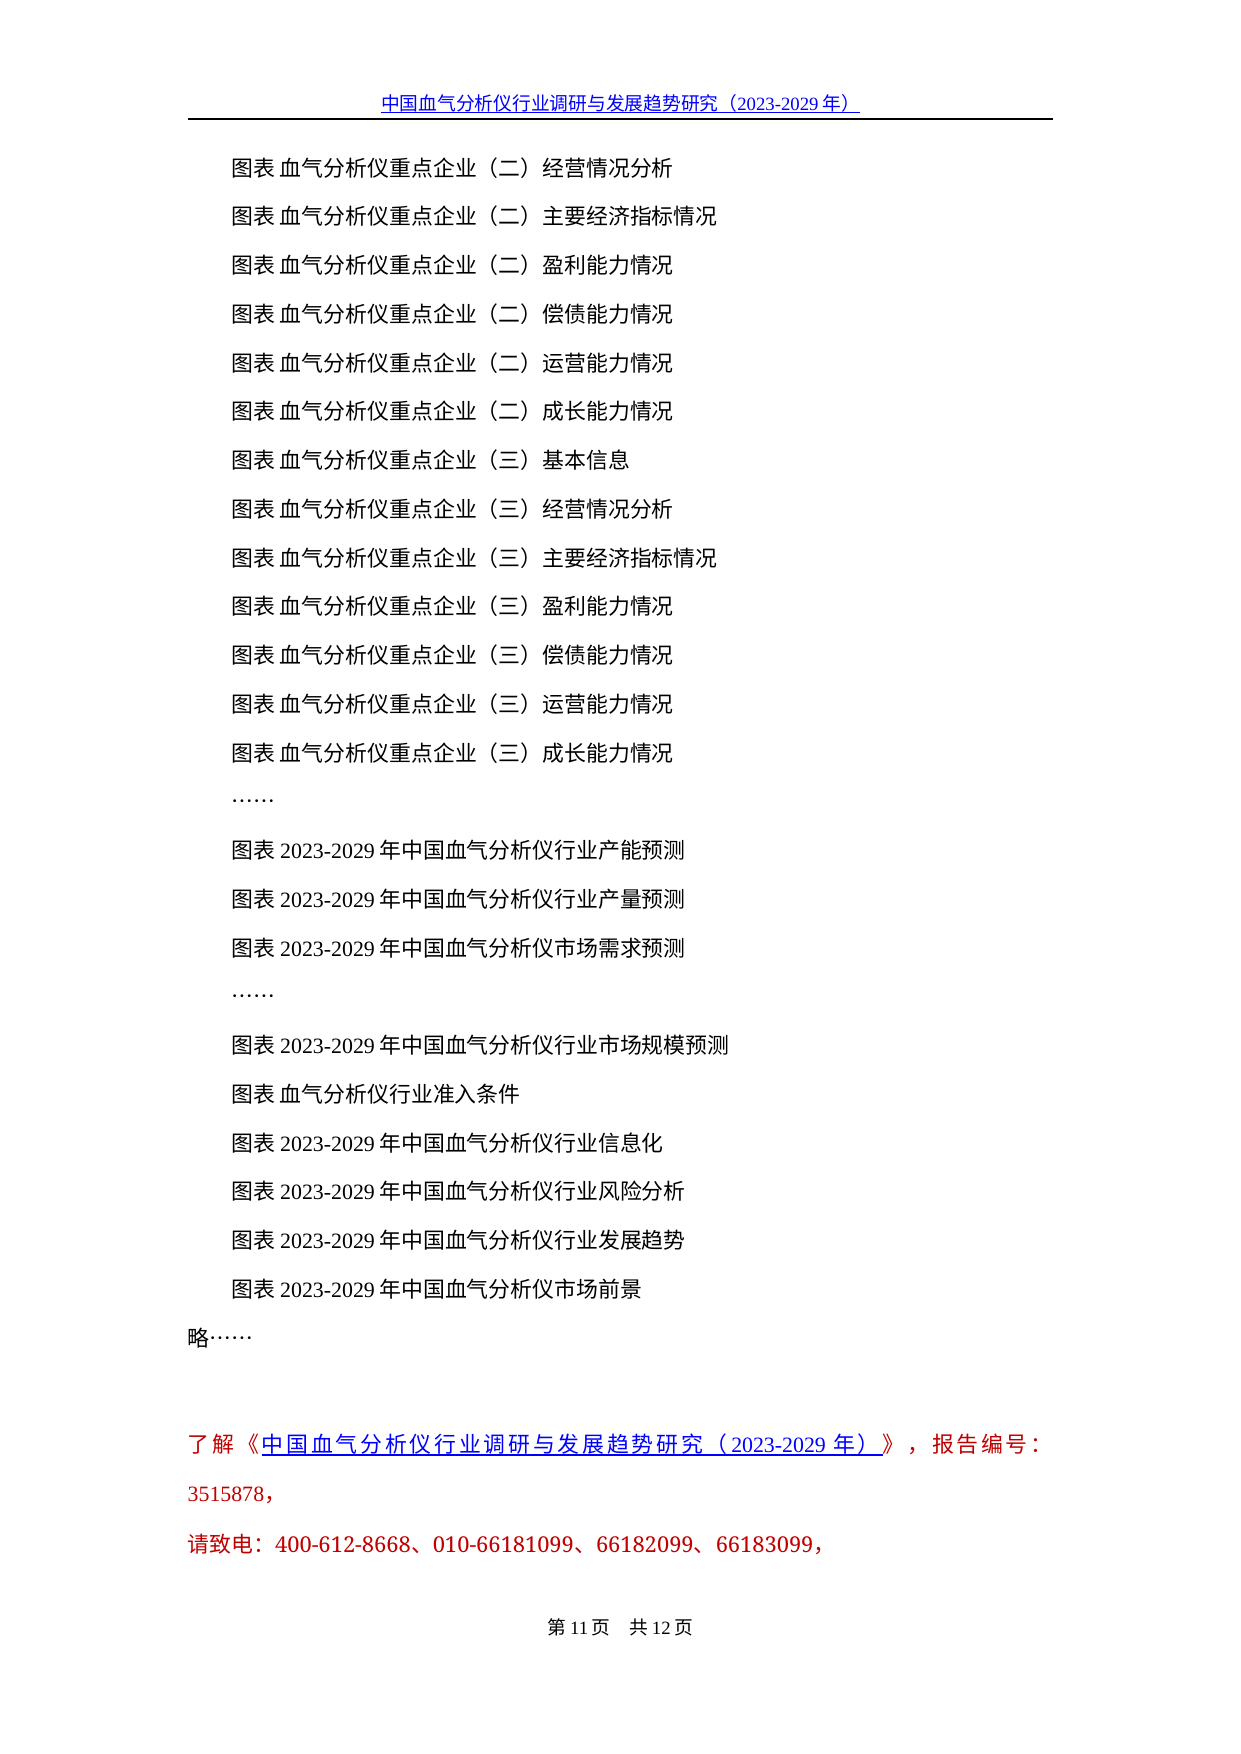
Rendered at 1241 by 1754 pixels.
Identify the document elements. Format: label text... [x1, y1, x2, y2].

text 请致电：400-612-8668、010-66181099、66182099、66183099， [187, 1527, 1053, 1559]
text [187, 150, 1053, 1353]
text 了解《中国血气分析仪行业调研与发展趋势研究（2023-2029年）》，报告编号：3515878， [187, 1427, 1053, 1508]
